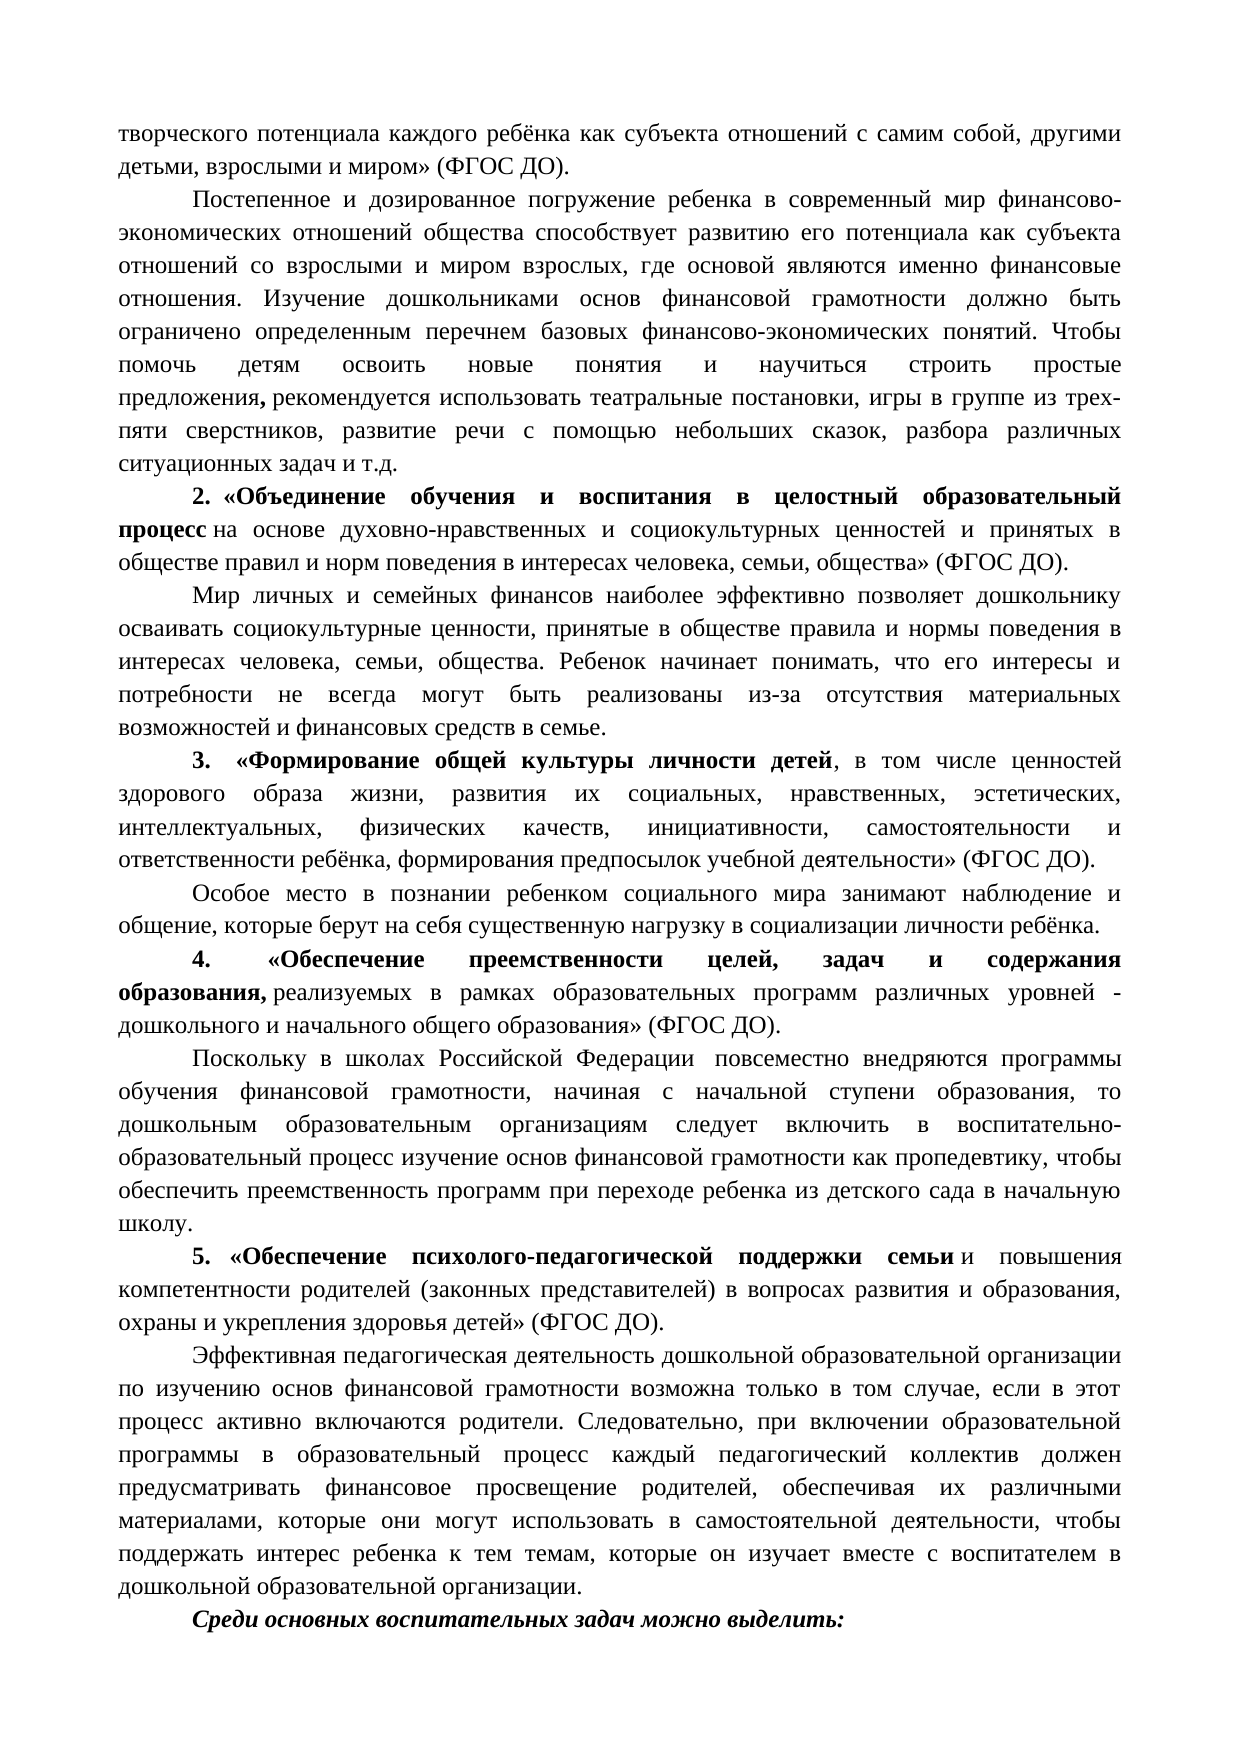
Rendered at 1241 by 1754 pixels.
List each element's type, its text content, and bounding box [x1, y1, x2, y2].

text 5. «Обеспечение психолого-педагогической поддержки семьи и повышения компетентности родителей (законных представителей) в вопросах развития и образования, охраны и укрепления здоровья детей» (ФГОС ДО). [118, 1241, 1122, 1336]
text Среди основных воспитательных задач можно выделить: [118, 1604, 1122, 1633]
text Мир личных и семейных финансов наиболее эффективно позволяет дошкольнику осваивать социокультурные ценности, принятые в обществе правила и нормы поведения в интересах человека, семьи, общества. Ребенок начинает понимать, что его интересы и потребности не всегда могут быть реализованы из-за отсутствия материальных возможностей и финансовых средств в семье. [118, 580, 1122, 741]
text 3. «Формирование общей культуры личности детей, в том числе ценностей здорового образа жизни, развития их социальных, нравственных, эстетических, интеллектуальных, физических качеств, инициативности, самостоятельности и ответственности ребёнка, формирования предпосылок учебной деятельности» (ФГОС ДО). [118, 746, 1122, 873]
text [118, 118, 1122, 180]
text 2. «Объединение обучения и воспитания в целостный образовательный процесс на основе духовно-нравственных и социокультурных ценностей и принятых в обществе правил и норм поведения в интересах человека, семьи, общества» (ФГОС ДО). [118, 481, 1122, 576]
text Поскольку в школах Российской Федерации повсеместно внедряются программы обучения финансовой грамотности, начиная с начальной ступени образования, то дошкольным образовательным организациям следует включить в воспитательно-образовательный процесс изучение основ финансовой грамотности как пропедевтику, чтобы обеспечить преемственность программ при переходе ребенка из детского сада в начальную школу. [118, 1043, 1122, 1237]
text Эффективная педагогическая деятельность дошкольной образовательной организации по изучению основ финансовой грамотности возможна только в том случае, если в этот процесс активно включаются родители. Следовательно, при включении образовательной программы в образовательный процесс каждый педагогический коллектив должен предусматривать финансовое просвещение родителей, обеспечивая их различными материалами, которые они могут использовать в самостоятельной деятельности, чтобы поддержать интерес ребенка к тем темам, которые он изучает вместе с воспитателем в дошкольной образовательной организации. [118, 1340, 1122, 1600]
text Постепенное и дозированное погружение ребенка в современный мир финансово-экономических отношений общества способствует развитию его потенциала как субъекта отношений со взрослыми и миром взрослых, где основой являются именно финансовые отношения. Изучение дошкольниками основ финансовой грамотности должно быть ограничено определенным перечнем базовых финансово-экономических понятий. Чтобы помочь детям освоить новые понятия и научиться строить простые предложения, рекомендуется использовать театральные постановки, игры в группе из трех-пяти сверстников, развитие речи с помощью небольших сказок, разбора различных ситуационных задач и т.д. [118, 184, 1122, 477]
text Особое место в познании ребенком социального мира занимают наблюдение и общение, которые берут на себя существенную нагрузку в социализации личности ребёнка. [118, 878, 1122, 939]
text 4. «Обеспечение преемственности целей, задач и содержания образования, реализуемых в рамках образовательных программ различных уровней - дошкольного и начального общего образования» (ФГОС ДО). [118, 944, 1122, 1038]
